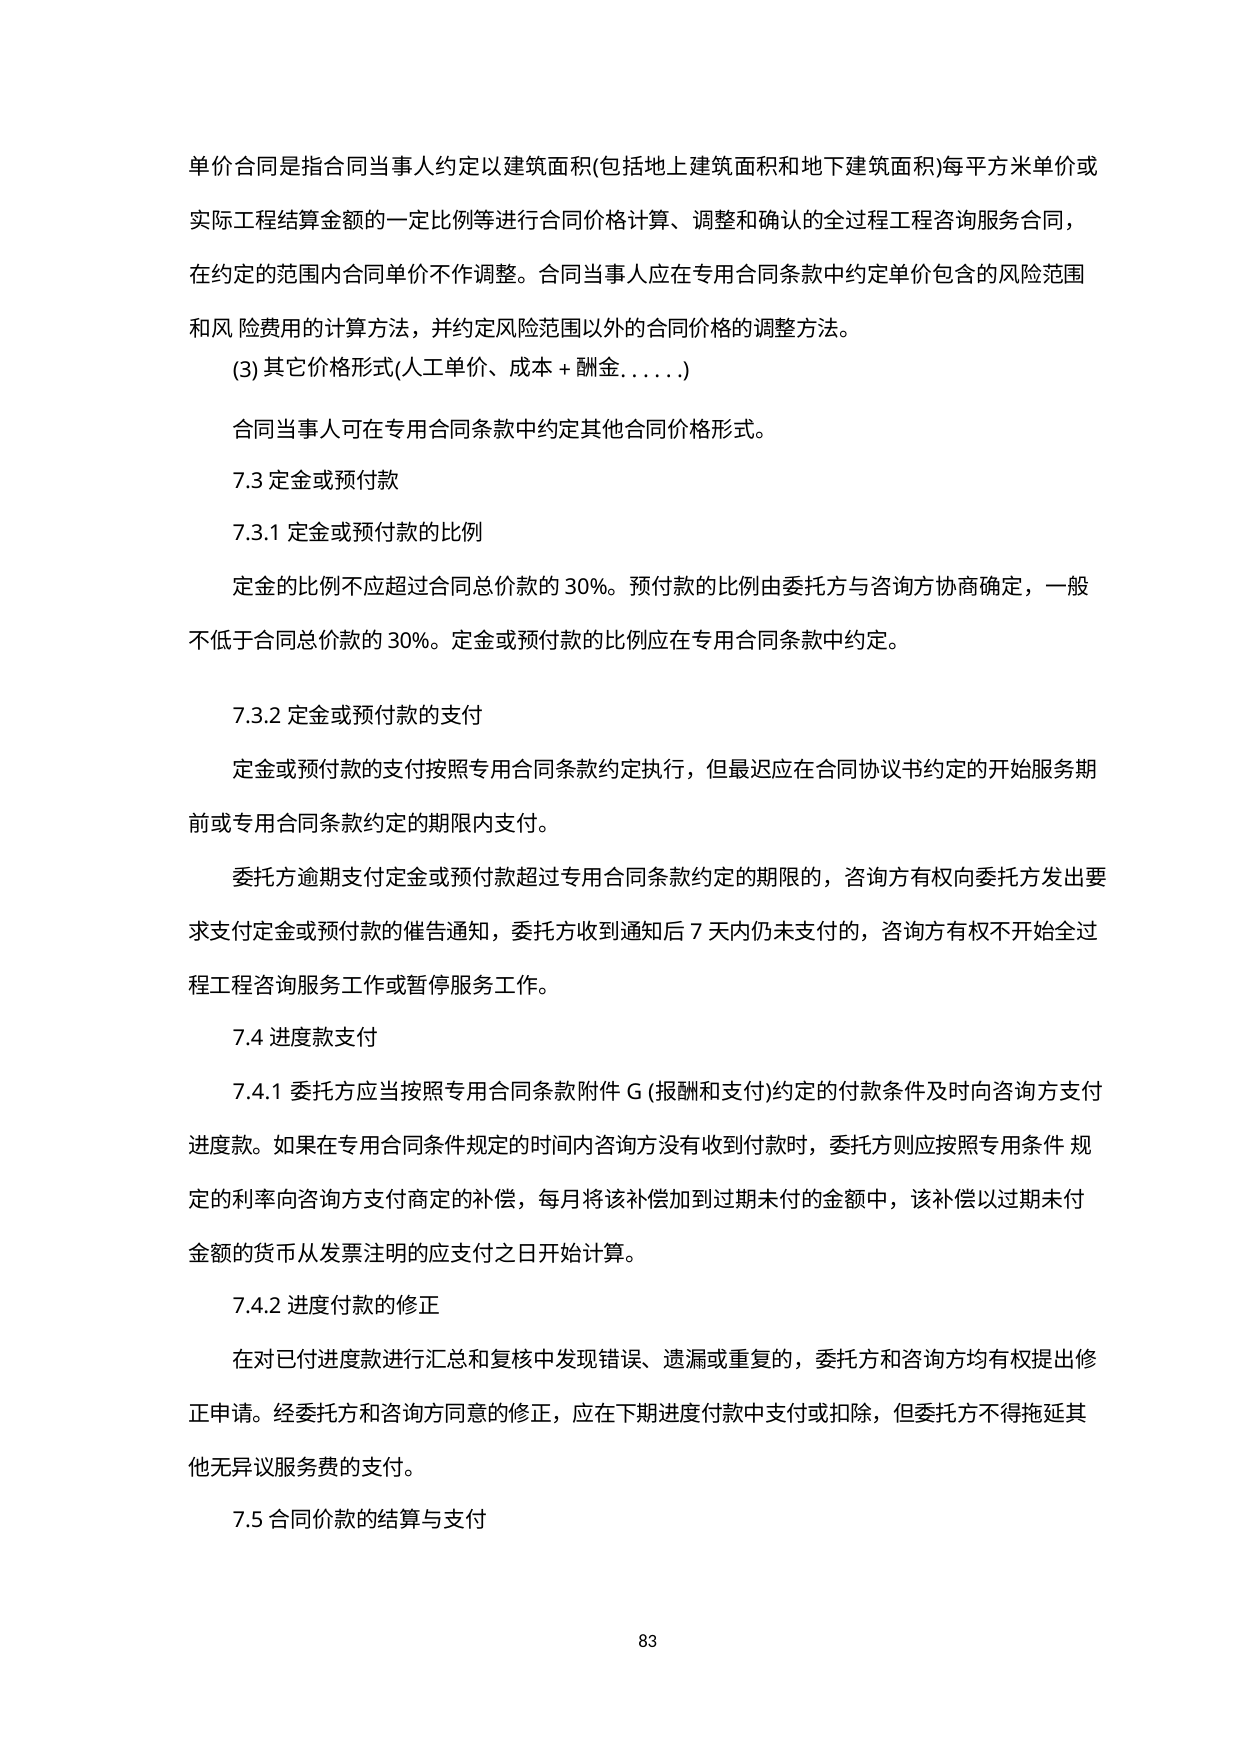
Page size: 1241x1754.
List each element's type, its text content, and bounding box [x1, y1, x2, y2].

text 委托方逾期支付定金或预付款超过专用合同条款约定的期限的，咨询方有权向委托方发出要 求支付定金或预付款的催告通知，委托方收到通知后 7 天内仍未支付的，咨询方有权不开始全过 程工程咨询服务工作或暂停服务工作。 [188, 860, 1107, 1000]
text 定金或预付款的支付按照专用合同条款约定执行，但最迟应在合同协议书约定的开始服务期 前或专用合同条款约定的期限内支付。 [189, 752, 1107, 838]
text 7.5 合同价款的结算与支付 [232, 1504, 1107, 1533]
text 定金的比例不应超过合同总价款的30%。预付款的比例由委托方与咨询方协商确定，一般不低于合同总价款的30%。定金或预付款的比例应在专用合同条款中约定。 [188, 569, 1107, 655]
text 单价合同是指合同当事人约定以建筑面积(包括地上建筑面积和地下建筑面积)每平方米单价或实际工程结算金额的一定比例等进行合同价格计算、调整和确认的全过程工程咨询服务合同，在约定的范围内合同单价不作调整。合同当事人应在专用合同条款中约定单价包含的风险范围和风 险费用的计算方法，并约定风险范围以外的合同价格的调整方法。 [189, 149, 1107, 343]
text 7.4.1 委托方应当按照专用合同条款附件 G (报酬和支付)约定的付款条件及时向咨询方支付进度款。如果在专用合同条件规定的时间内咨询方没有收到付款时，委托方则应按照专用条件 规定的利率向咨询方支付商定的补偿，每月将该补偿加到过期未付的金额中，该补偿以过期未付 金额的货币从发票注明的应支付之日开始计算。 [188, 1074, 1107, 1268]
text 7.4.2 进度付款的修正 [232, 1290, 1107, 1319]
text 在对已付进度款进行汇总和复核中发现错误、遗漏或重复的，委托方和咨询方均有权提出修 正申请。经委托方和咨询方同意的修正，应在下期进度付款中支付或扣除，但委托方不得拖延其他无异议服务费的支付。 [188, 1342, 1107, 1482]
text 合同当事人可在专用合同条款中约定其他合同价格形式。 [232, 414, 1107, 443]
text 7.3.1 定金或预付款的比例 [232, 517, 1107, 546]
text 7.4 进度款支付 [232, 1023, 1107, 1052]
text (3) 其它价格形式(人工单价、成本 + 酬金. . . . . .) [233, 365, 1107, 414]
text 7.3.2 定金或预付款的支付 [232, 700, 1107, 729]
text 7.3 定金或预付款 [232, 466, 1107, 495]
